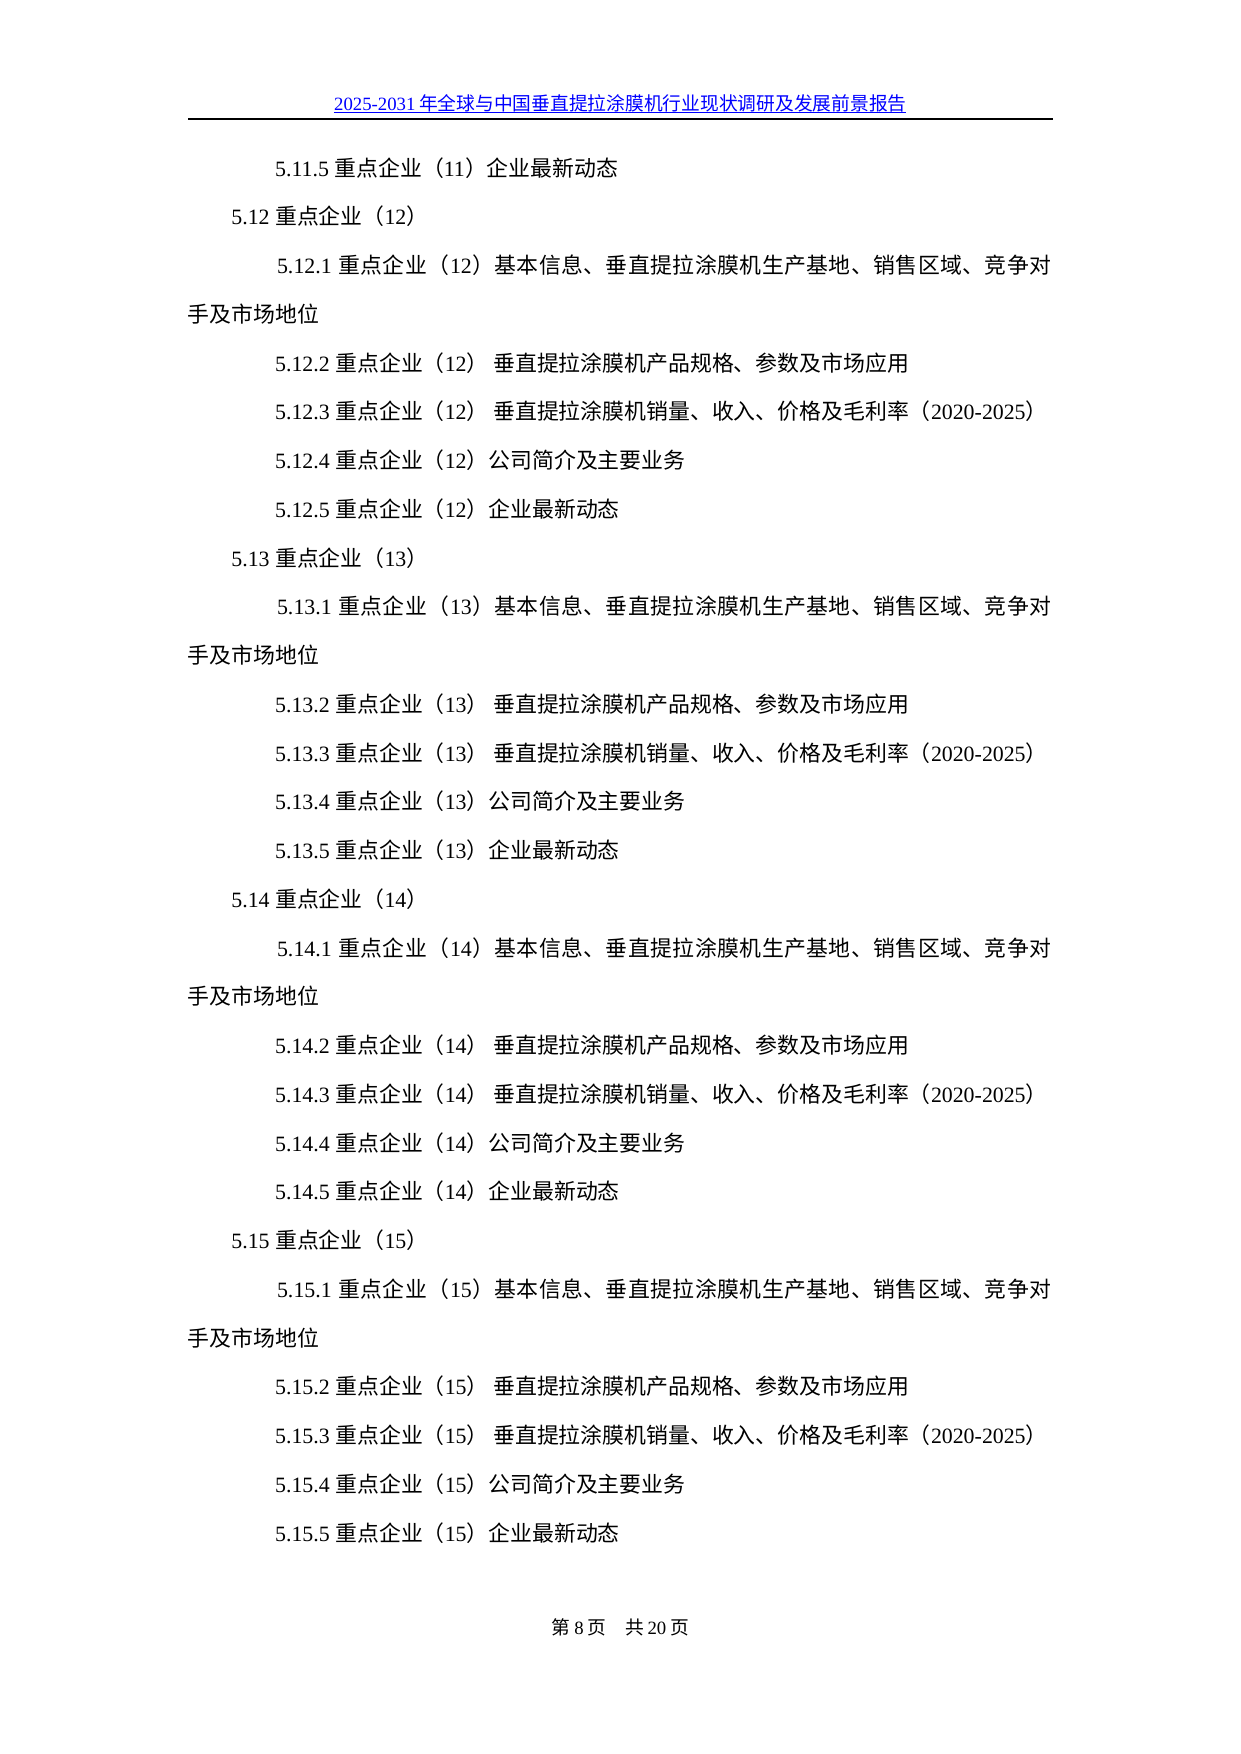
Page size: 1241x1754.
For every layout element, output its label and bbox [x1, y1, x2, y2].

text [187, 150, 1053, 1548]
